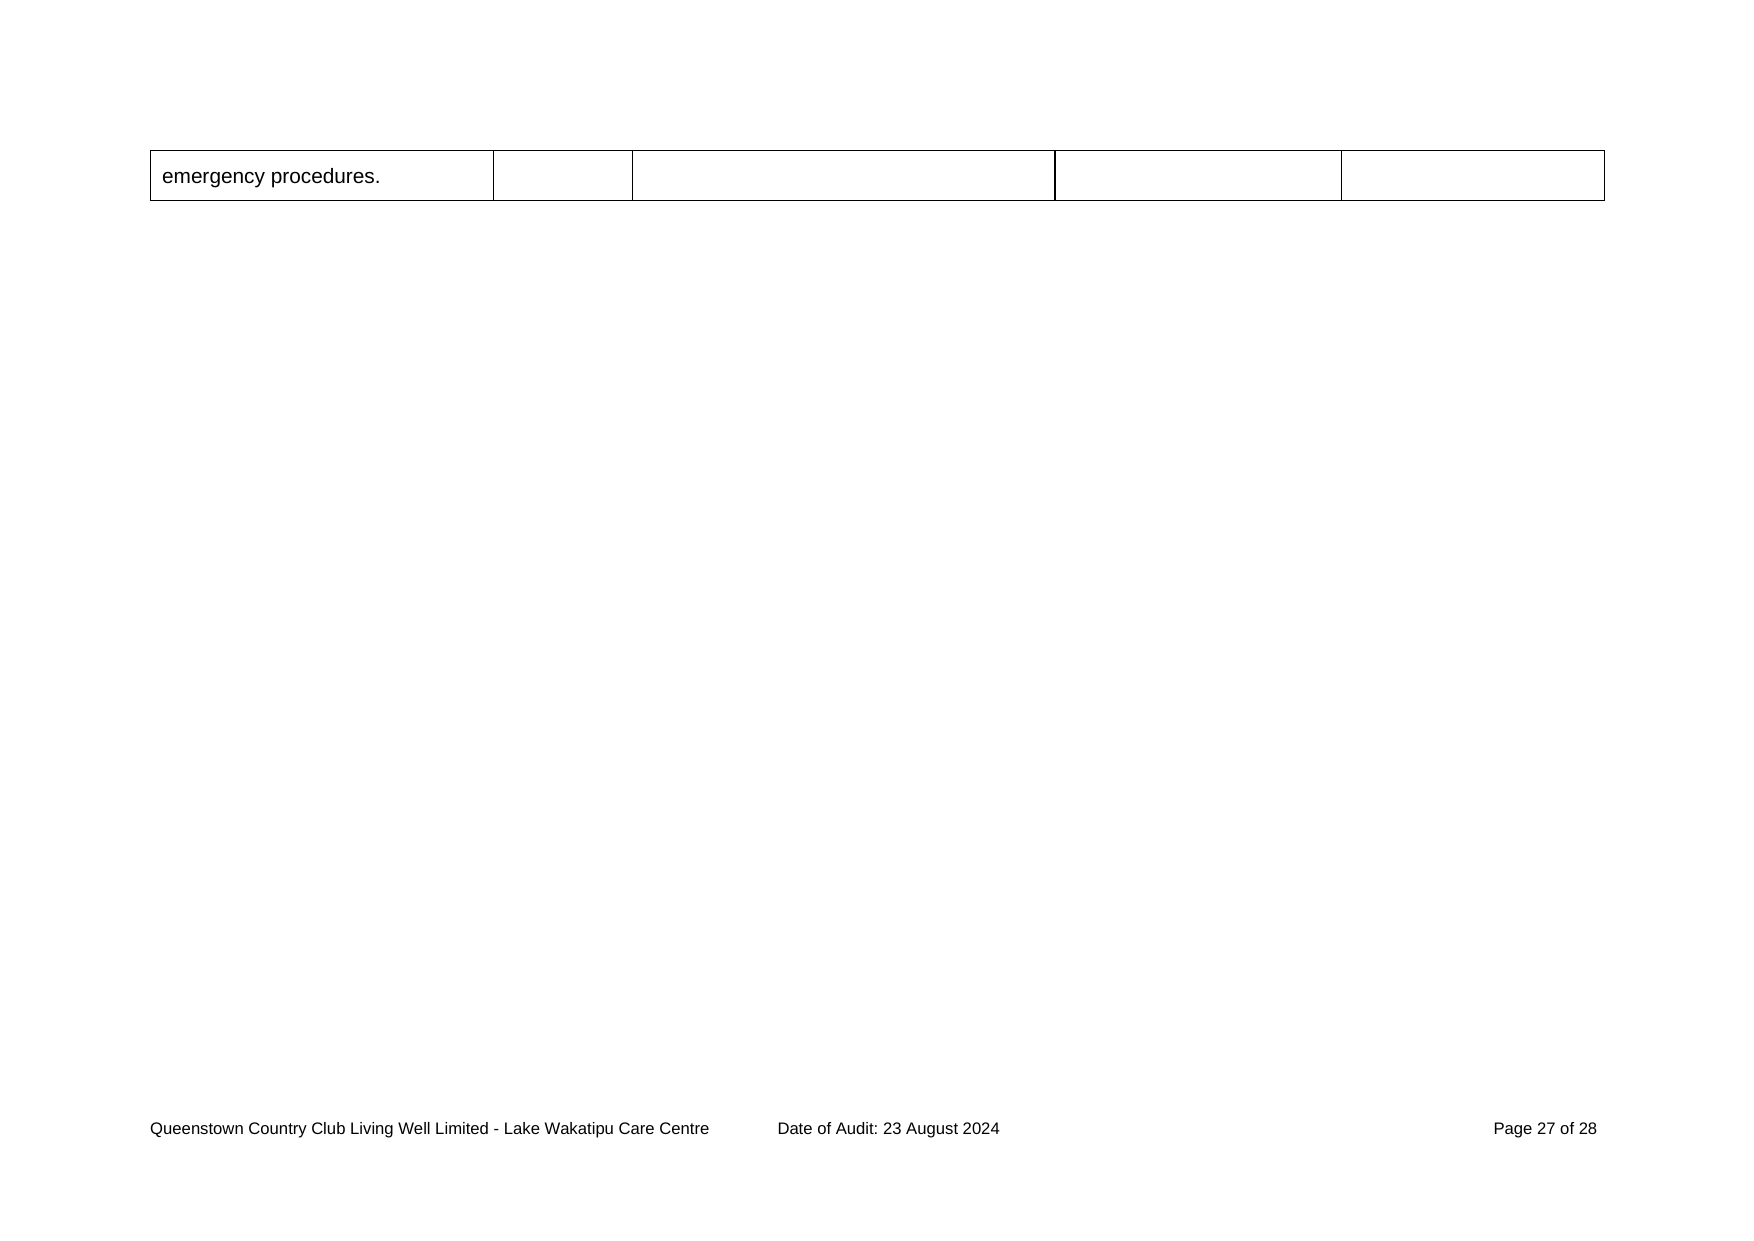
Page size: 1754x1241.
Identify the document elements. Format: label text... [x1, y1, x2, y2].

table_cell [633, 151, 1054, 200]
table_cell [151, 151, 493, 200]
table_cell PA Low [494, 151, 632, 200]
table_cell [1342, 151, 1604, 200]
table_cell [1056, 151, 1341, 200]
